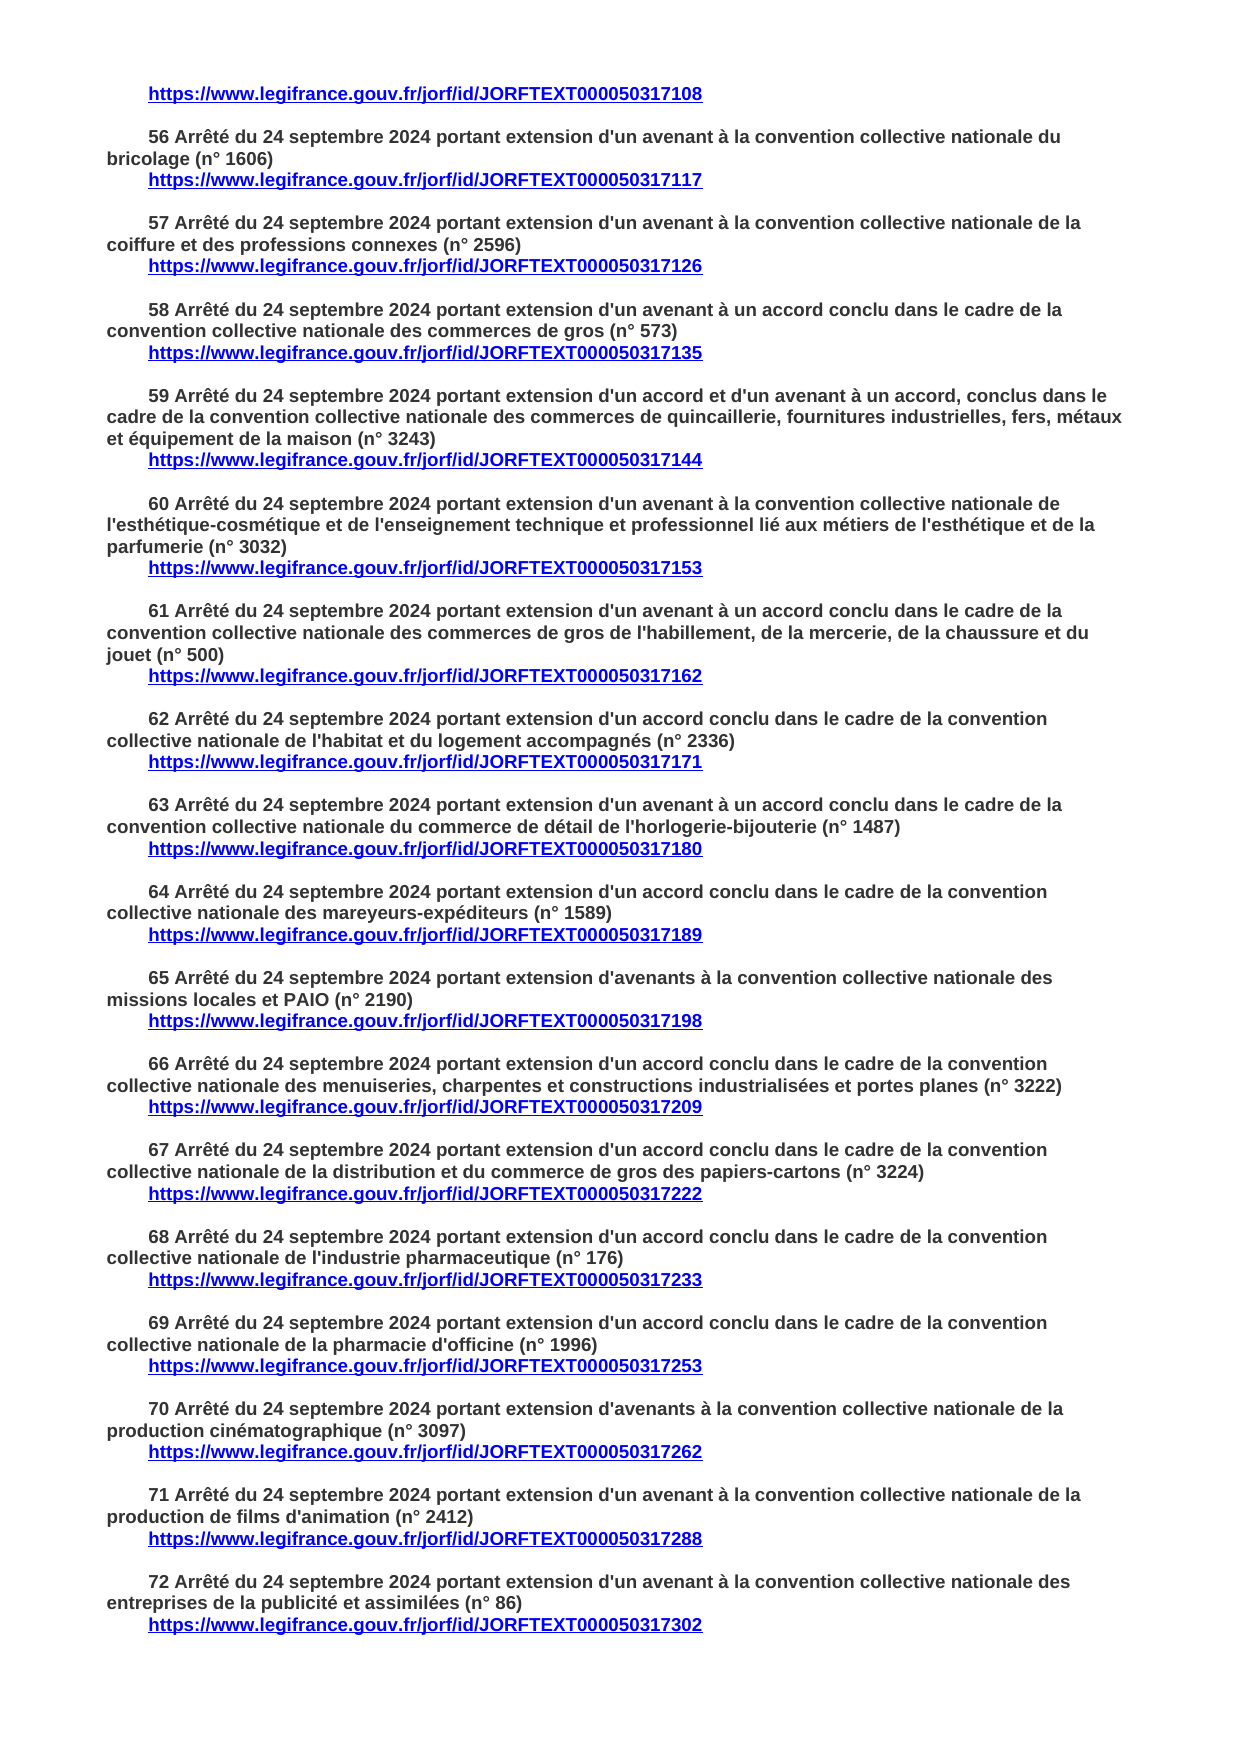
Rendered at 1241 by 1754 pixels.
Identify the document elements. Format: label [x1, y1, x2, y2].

text [106, 83, 1128, 1635]
